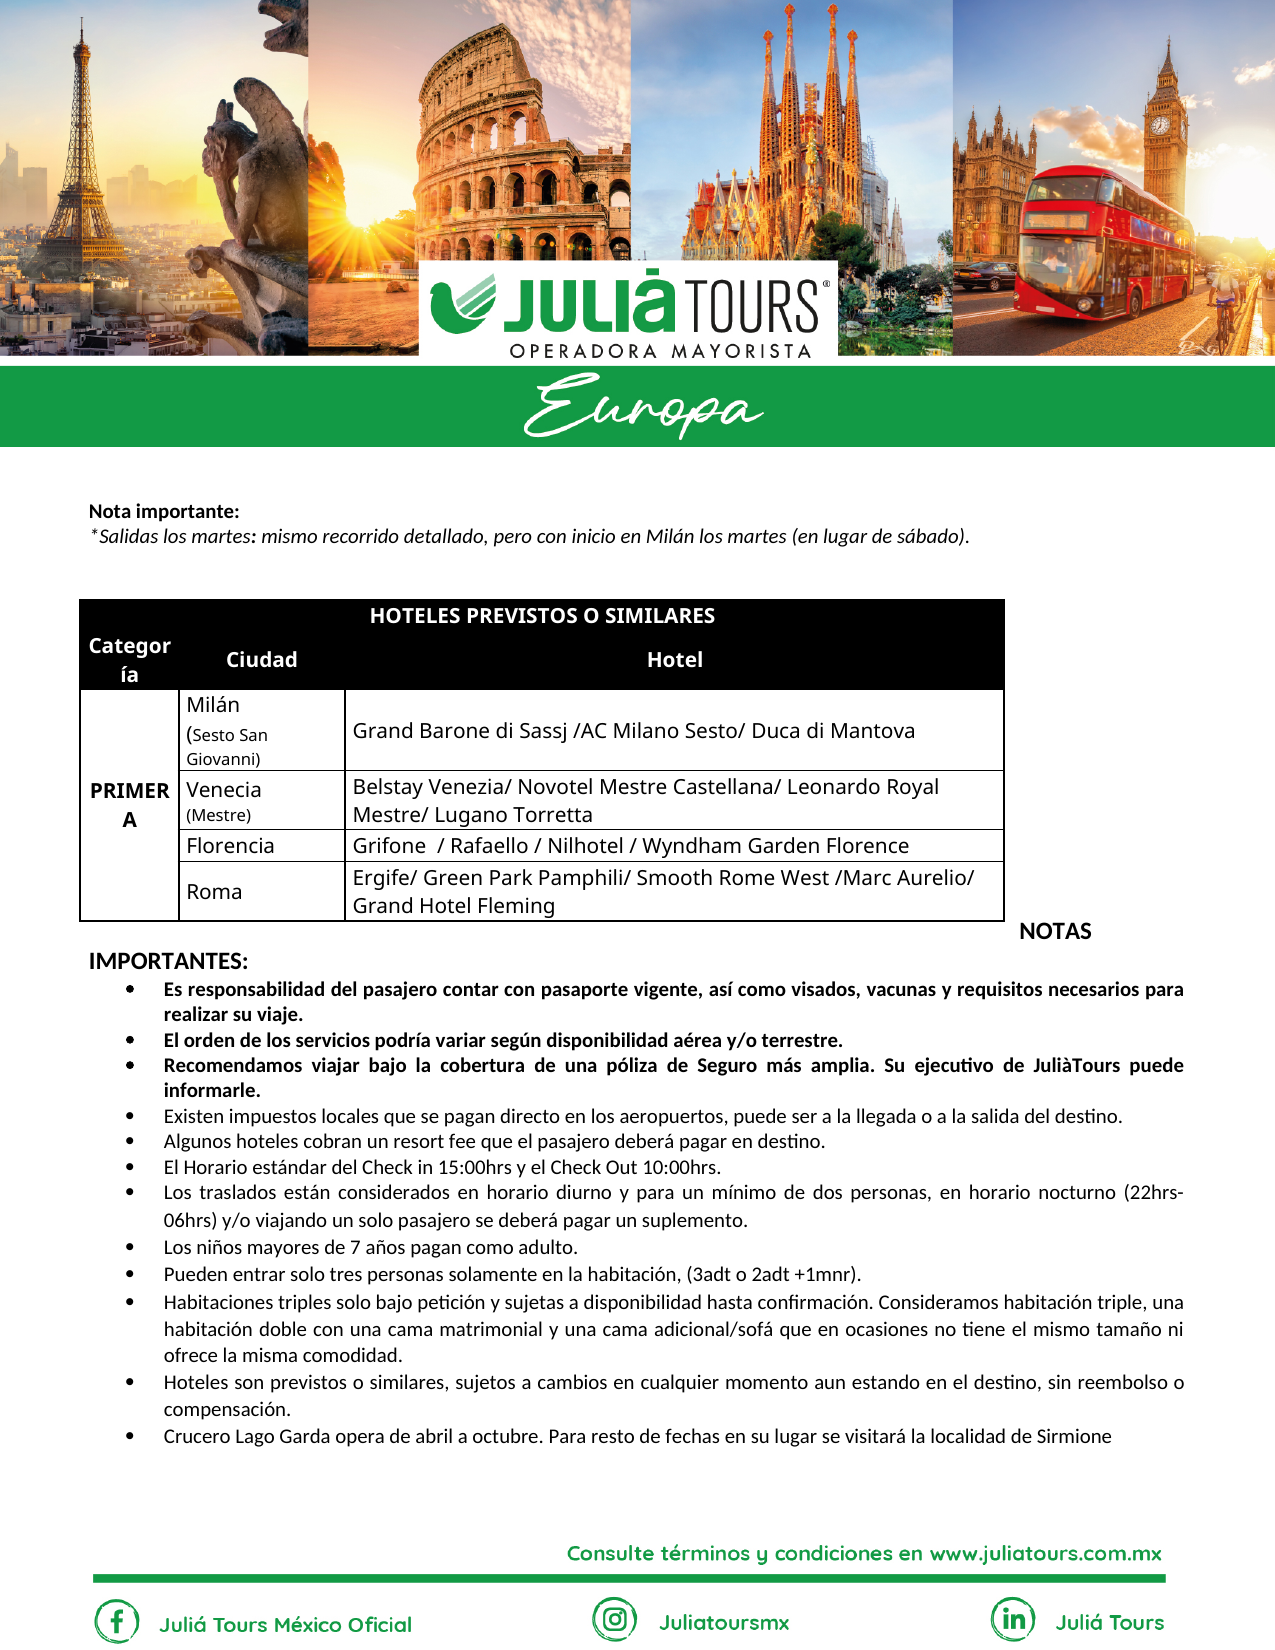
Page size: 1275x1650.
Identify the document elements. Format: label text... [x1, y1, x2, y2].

list Hoteles son previstos o similares, sujetos a cambios en cualquier momento aun estando en el destino, sin reembolso o compensación. [126, 1369, 1186, 1422]
list Existen impuestos locales que se pagan directo en los aeropuertos, puede ser a la llegada o a la salida del destino. [126, 1103, 1186, 1128]
table_cell Grand Barone di Sassj /AC Milano Sesto/ Duca di Mantova [346, 690, 1003, 770]
list Es responsabilidad del pasajero contar con pasaporte vigente, así como visados, vacunas y requisitos necesarios para realizar su viaje. [126, 976, 1186, 1027]
list Recomendamos viajar bajo la cobertura de una póliza de Seguro más amplia. Su ejecutivo de JuliàTours puede informarle. [126, 1052, 1186, 1103]
table_cell Grifone / Rafaello / Nilhotel / Wyndham Garden Florence [346, 830, 1003, 861]
list Pueden entrar solo tres personas solamente en la habitación, (3adt o 2adt +1mnr). [126, 1262, 1186, 1287]
list Algunos hoteles cobran un resort fee que el pasajero deberá pagar en destino. [126, 1128, 1186, 1154]
list Los niños mayores de 7 años pagan como adulto. [126, 1234, 1186, 1259]
table_cell Roma [180, 862, 344, 919]
table_cell Florencia [180, 830, 344, 861]
picture [0, 0, 1275, 1650]
table_cell Ciudad [180, 631, 344, 688]
text Nota importante: [89, 498, 1186, 523]
table_cell Belstay Venezia/ Novotel Mestre Castellana/ Leonardo Royal Mestre/ Lugano Torretta [346, 771, 1003, 829]
table_cell Ergife/ Green Park Pamphili/ Smooth Rome West /Marc Aurelio/ Grand Hotel Fleming [346, 862, 1003, 919]
table_header HOTELES PREVISTOS O SIMILARES [81, 601, 1003, 629]
table_cell Categoría [81, 631, 178, 688]
table_cell Hotel [346, 631, 1003, 688]
list El orden de los servicios podría variar según disponibilidad aérea y/o terrestre. [126, 1027, 1186, 1052]
text *Salidas los martes: mismo recorrido detallado, pero con inicio en Milán los martes (en lugar de sábado). [89, 523, 1186, 549]
text NOTAS IMPORTANTES: [89, 915, 1186, 976]
table_cell PRIMERA [81, 690, 178, 919]
list Habitaciones triples solo bajo petición y sujetas a disponibilidad hasta confirmación. Consideramos habitación triple, una habitación doble con una cama matrimonial y una cama adicional/sofá que en ocasiones no tiene el mismo tamaño ni ofrece la misma comodidad. [126, 1289, 1186, 1368]
list El Horario estándar del Check in 15:00hrs y el Check Out 10:00hrs. [126, 1154, 1186, 1179]
list Los traslados están considerados en horario diurno y para un mínimo de dos personas, en horario nocturno (22hrs-06hrs) y/o viajando un solo pasajero se deberá pagar un suplemento. [126, 1179, 1186, 1232]
table_cell Venecia (Mestre) [180, 771, 344, 829]
list Crucero Lago Garda opera de abril a octubre. Para resto de fechas en su lugar se visitará la localidad de Sirmione [126, 1423, 1186, 1449]
table_cell Milán (Sesto San Giovanni) [180, 690, 344, 770]
